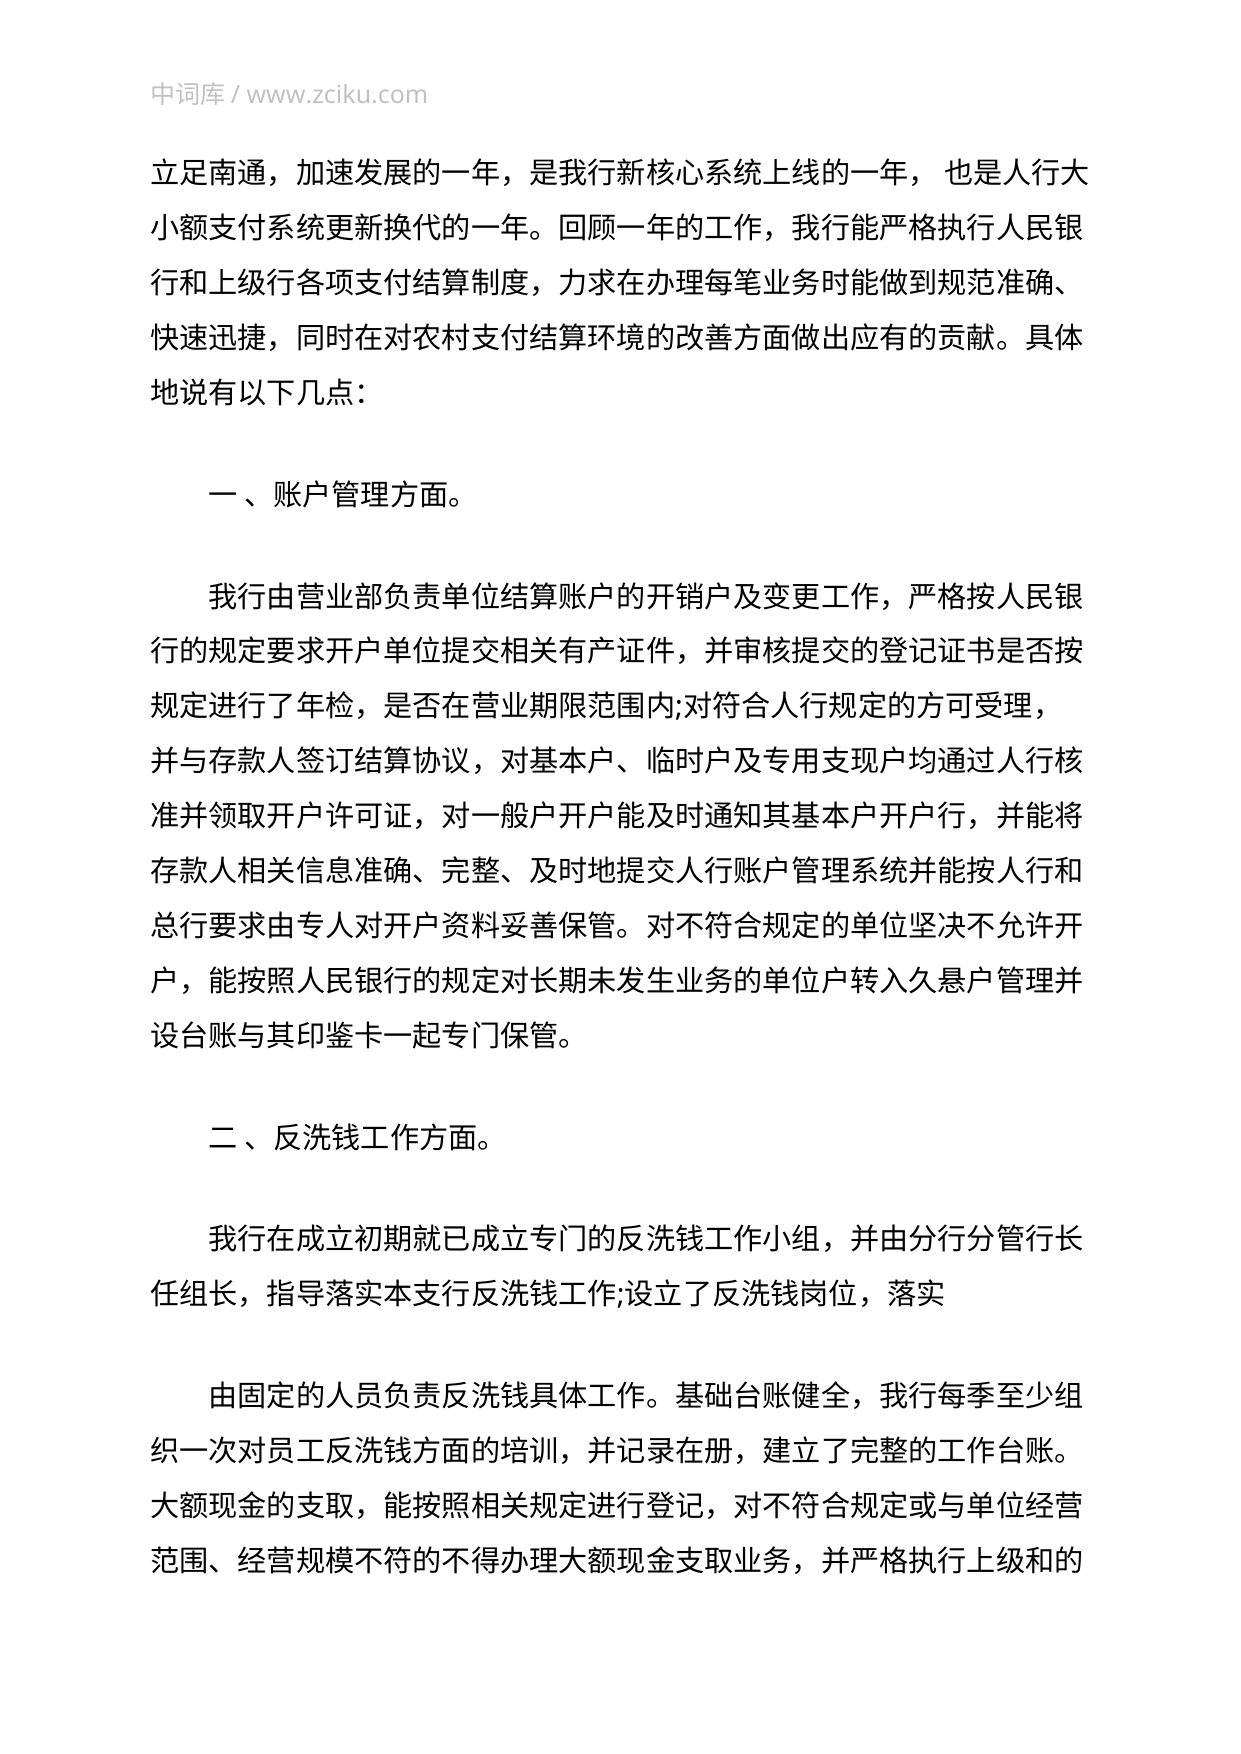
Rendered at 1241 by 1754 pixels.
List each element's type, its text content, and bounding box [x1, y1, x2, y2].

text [150, 1373, 1090, 1580]
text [150, 150, 1090, 412]
text 一 、账户管理方面。 [150, 471, 1090, 514]
text 我行在成立初期就已成立专门的反洗钱工作小组，并由分行分管行长任组长，指导落实本支行反洗钱工作;设立了反洗钱岗位，落实 [150, 1216, 1090, 1313]
text 二 、反洗钱工作方面。 [150, 1114, 1090, 1156]
text 我行由营业部负责单位结算账户的开销户及变更工作，严格按人民银行的规定要求开户单位提交相关有产证件，并审核提交的登记证书是否按规定进行了年检，是否在营业期限范围内;对符合人行规定的方可受理，并与存款人签订结算协议，对基本户、临时户及专用支现户均通过人行核准并领取开户许可证，对一般户开户能及时通知其基本户开户行，并能将存款人相关信息准确、完整、及时地提交人行账户管理系统并能按人行和总行要求由专人对开户资料妥善保管。对不符合规定的单位坚决不允许开户，能按照人民银行的规定对长期未发生业务的单位户转入久悬户管理并设台账与其印鉴卡一起专门保管。 [150, 573, 1090, 1055]
